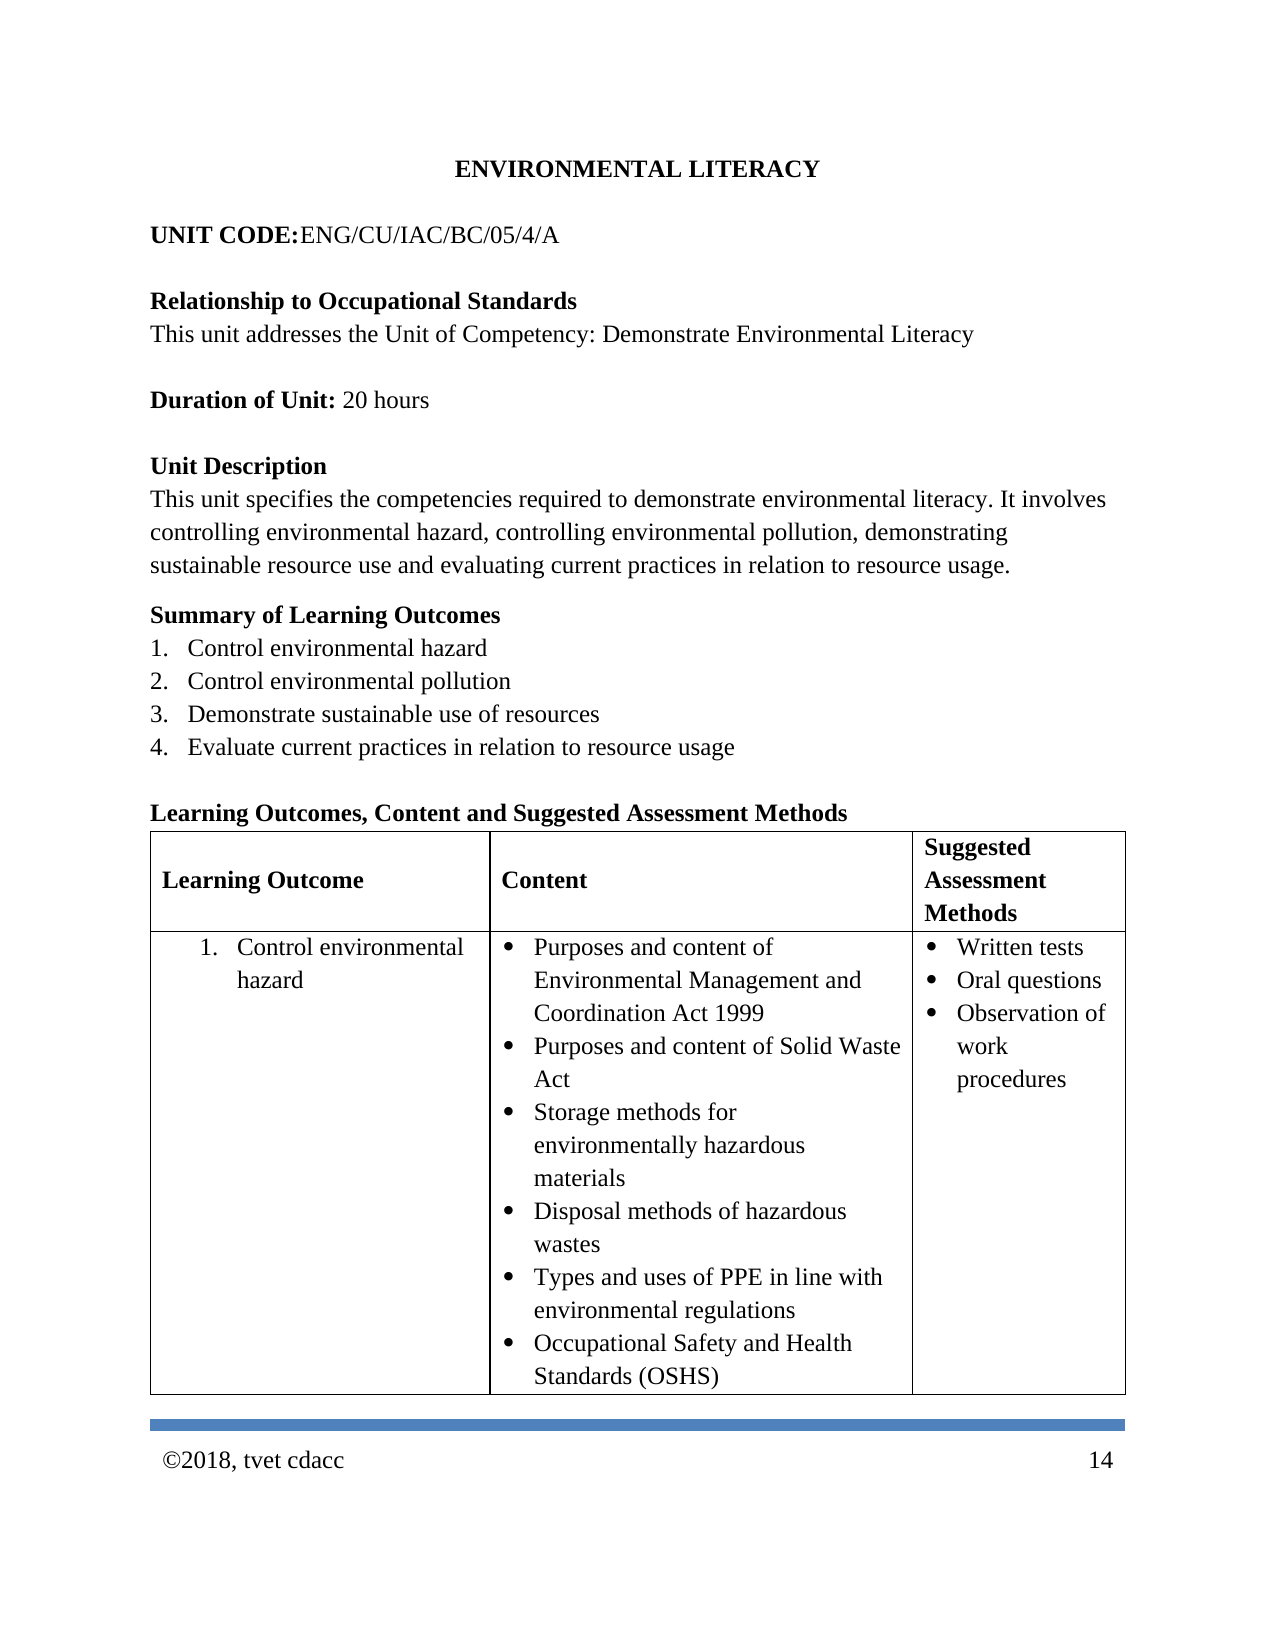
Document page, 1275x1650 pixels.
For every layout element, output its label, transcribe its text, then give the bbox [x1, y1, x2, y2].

table_header Suggested Assessment Methods [913, 832, 1125, 931]
text Unit Description [150, 451, 1125, 480]
list Control environmental hazard [150, 633, 1125, 661]
table_cell Written tests Oral questions Observation of work procedures [913, 932, 1125, 1394]
table_cell Control environmental hazard [151, 932, 489, 1394]
table_header Learning Outcome [151, 832, 489, 931]
list Evaluate current practices in relation to resource usage [150, 732, 1125, 761]
text This unit addresses the Unit of Competency: Demonstrate Environmental Literacy [150, 319, 1125, 348]
list Control environmental pollution [150, 666, 1125, 694]
table_cell Purposes and content of Environmental Management and Coordination Act 1999 Purposes and content of Solid Waste Act Storage methods for environmentally hazardous materials Disposal methods of hazardous wastes Types and uses of PPE in line with environmental regulations Occupational Safety and Health Standards (OSHS) [491, 932, 912, 1394]
text This unit specifies the competencies required to demonstrate environmental literacy. It involves controlling environmental hazard, controlling environmental pollution, demonstrating sustainable resource use and evaluating current practices in relation to resource usage. [150, 484, 1125, 579]
list Demonstrate sustainable use of resources [150, 699, 1125, 727]
subtitle ENVIRONMENTAL LITERACY [150, 154, 1125, 182]
text Relationship to Occupational Standards [150, 286, 1125, 314]
text Summary of Learning Outcomes [150, 600, 1125, 628]
text Learning Outcomes, Content and Suggested Assessment Methods [150, 798, 1125, 827]
text Duration of Unit: 20 hours [150, 385, 1125, 414]
table_header Content [491, 832, 912, 931]
text UNIT CODE: ENG/CU/IAC/BC/05/4/A [150, 220, 1125, 248]
